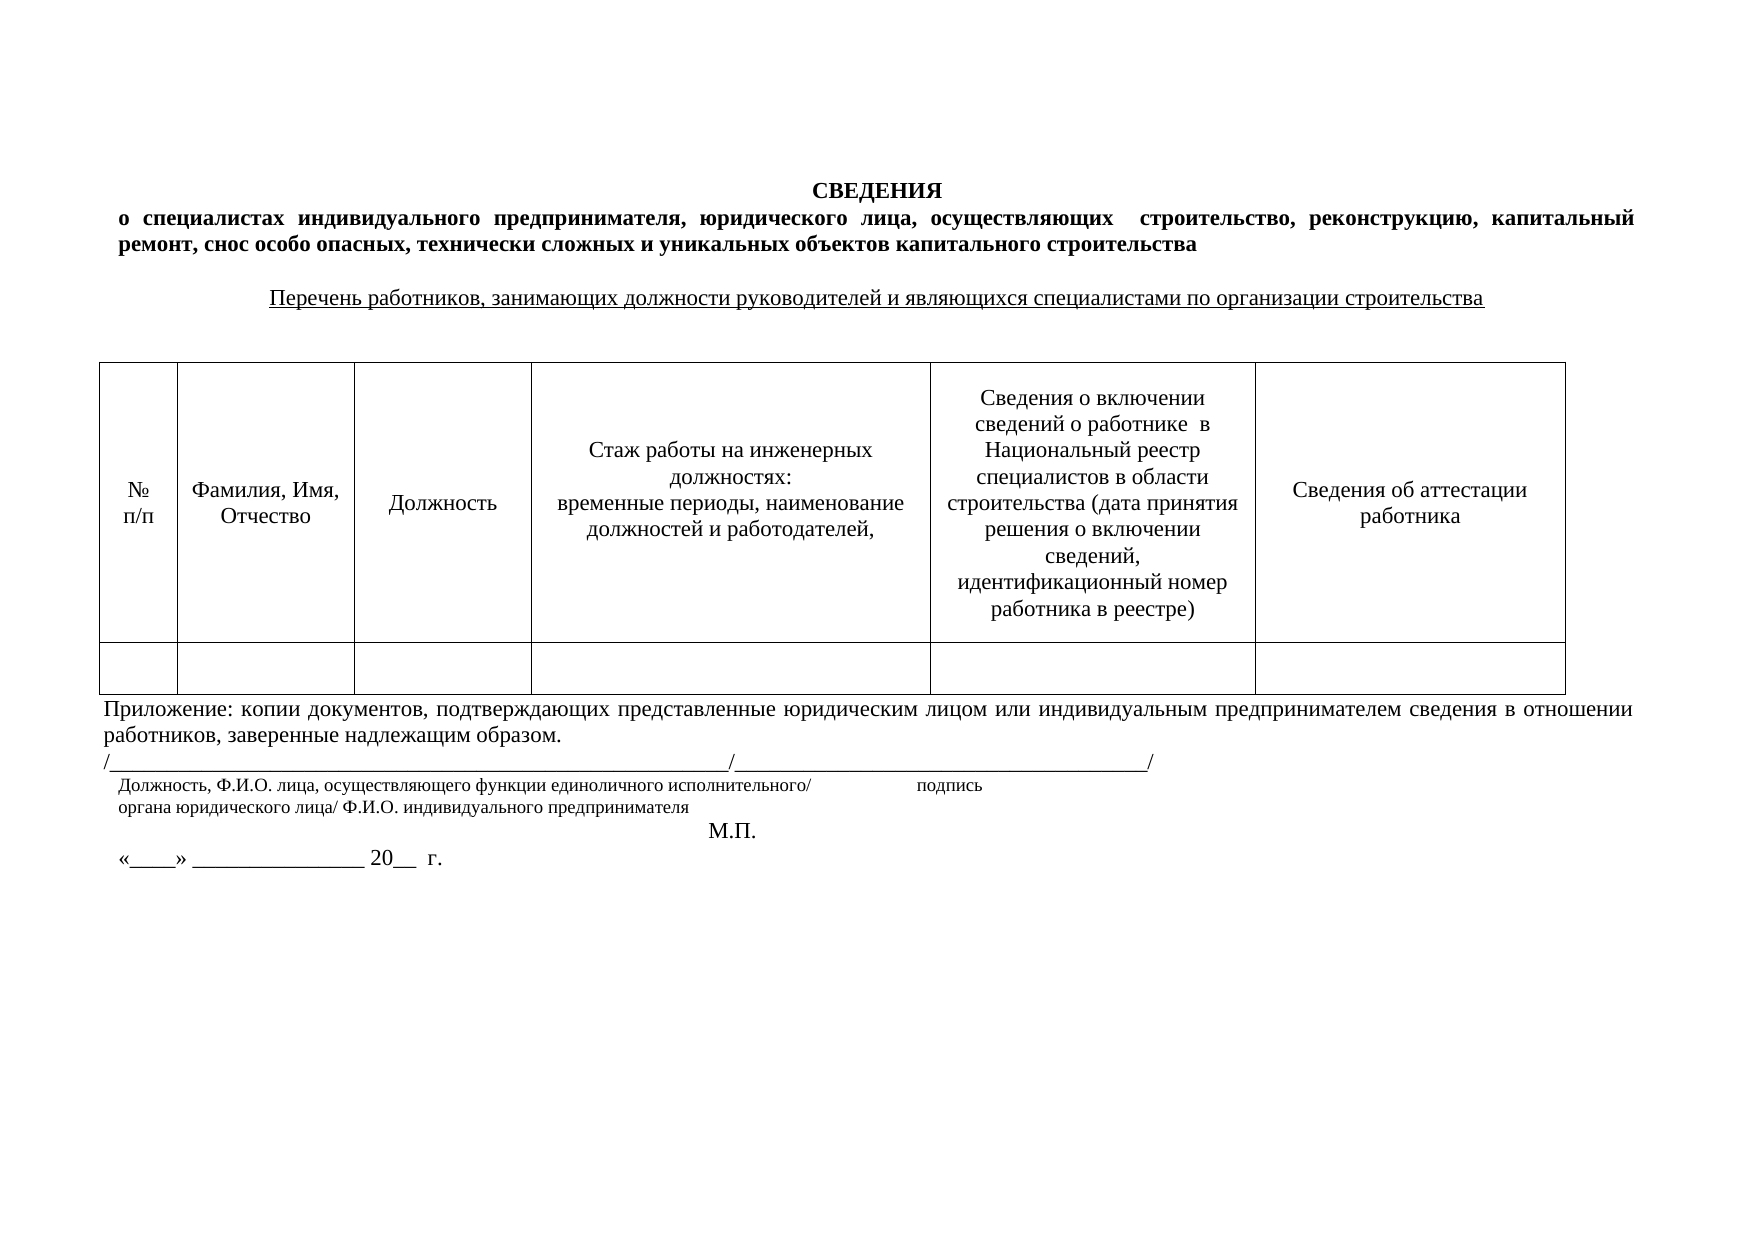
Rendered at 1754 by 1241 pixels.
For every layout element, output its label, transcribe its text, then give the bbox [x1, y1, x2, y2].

table_cell [355, 643, 531, 694]
table_header Должность [355, 363, 531, 642]
table_header Сведения об аттестации работника [1256, 363, 1565, 642]
text Приложение: копии документов, подтверждающих представленные юридическим лицом или индивидуальным предпринимателем сведения в отношении работников, заверенные надлежащим образом. [103, 695, 1636, 748]
table_header Фамилия, Имя, Отчество [178, 363, 354, 642]
table_cell [178, 643, 354, 694]
text /______________________________________________________/____________________________________/ [103, 748, 1636, 774]
text Должность, Ф.И.О. лица, осуществляющего функции единоличного исполнительного/ подпись [118, 774, 1636, 796]
text М.П. [118, 817, 1636, 844]
table_cell [1256, 643, 1565, 694]
table_header Сведения о включении сведений о работнике в Национальный реестр специалистов в области строительства (дата принятия решения о включении сведений, идентификационный номер работника в реестре) [931, 363, 1255, 642]
table_cell [100, 643, 177, 694]
text «____» _______________ 20__ г. [118, 844, 1636, 870]
table_cell [931, 643, 1255, 694]
table_cell [532, 643, 930, 694]
table_header № п/п [100, 363, 177, 642]
text органа юридического лица/ Ф.И.О. индивидуального предпринимателя [118, 796, 1636, 817]
text о специалистах индивидуального предпринимателя, юридического лица, осуществляющих строительство, реконструкцию, капитальный ремонт, снос особо опасных, технически сложных и уникальных объектов капитального строительства [118, 203, 1636, 256]
text СВЕДЕНИЯ [118, 177, 1636, 203]
table_header Стаж работы на инженерных должностях: временные периоды, наименование должностей и работодателей, [532, 363, 930, 642]
text Перечень работников, занимающих должности руководителей и являющихся специалистами по организации строительства [118, 284, 1636, 311]
